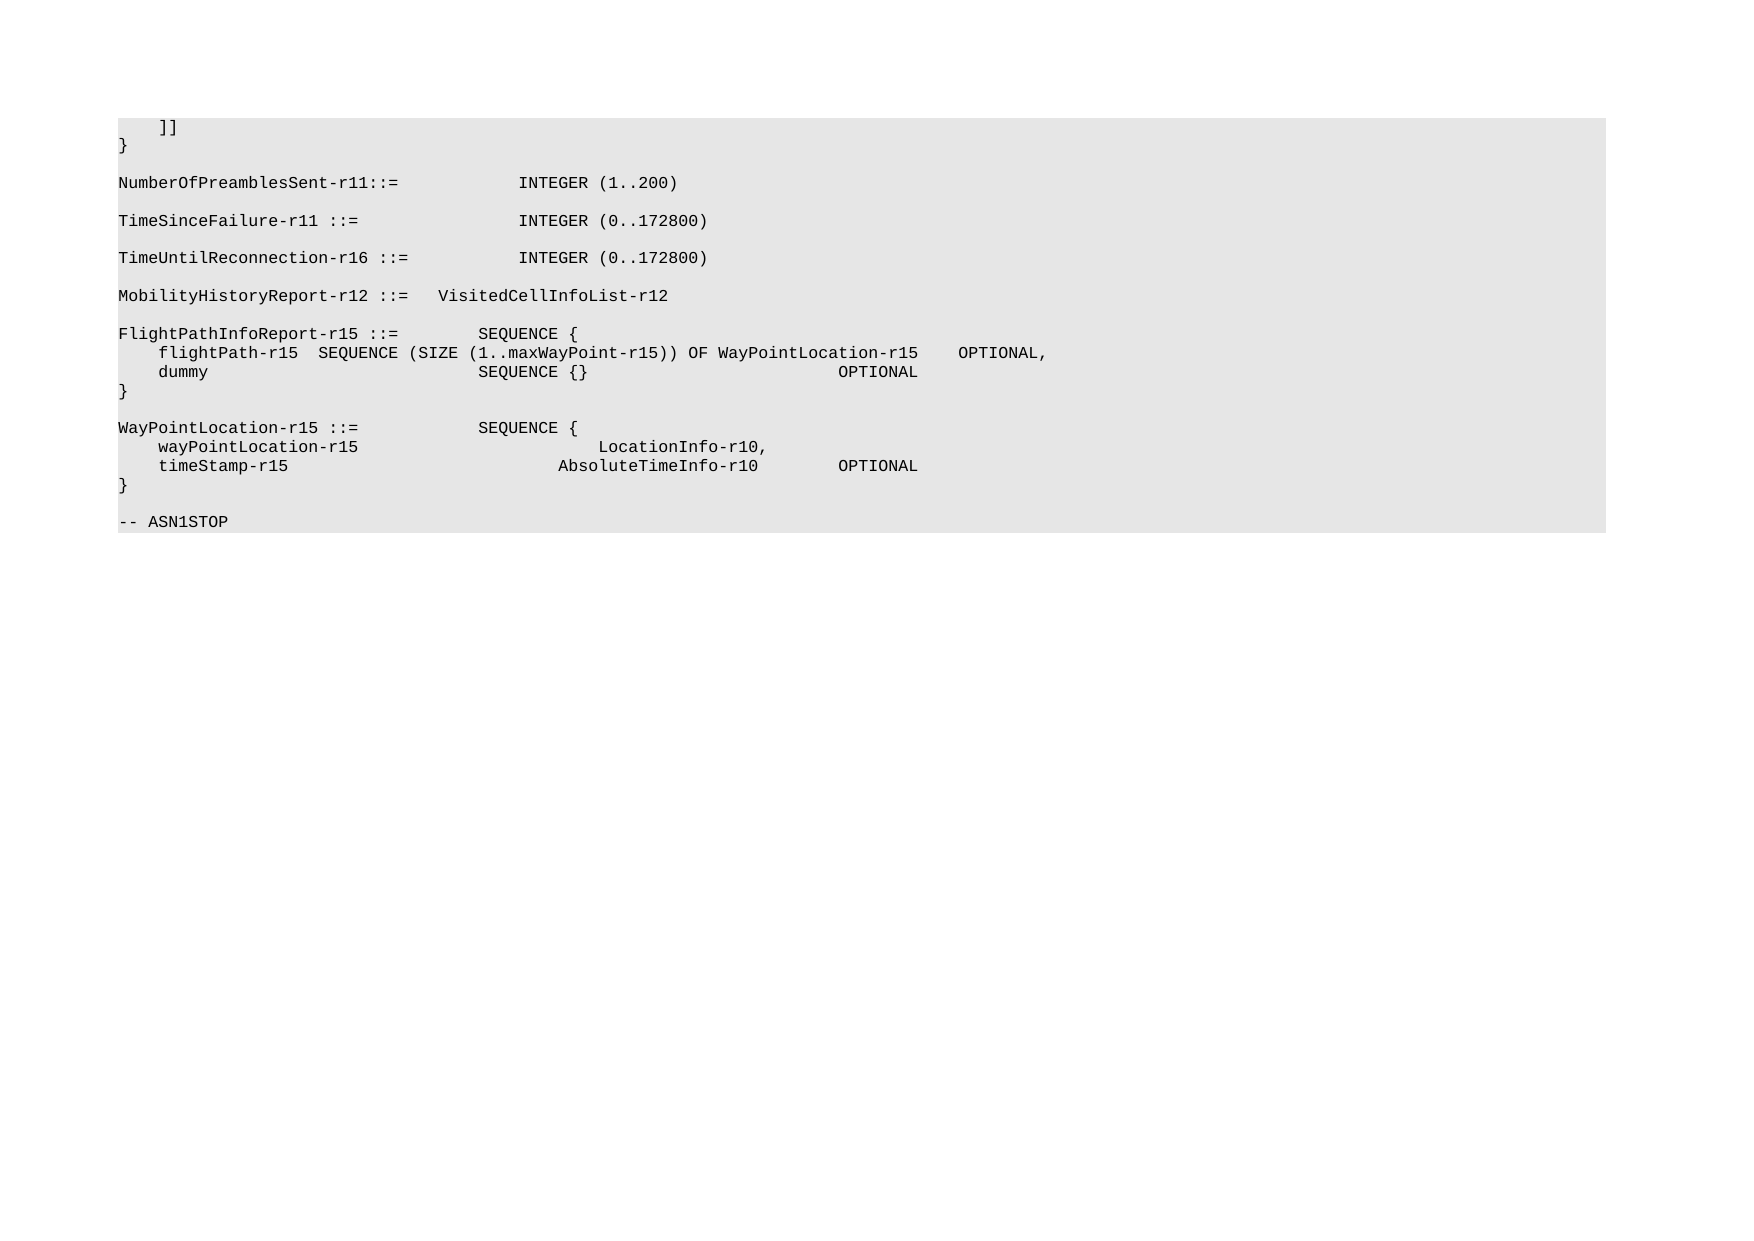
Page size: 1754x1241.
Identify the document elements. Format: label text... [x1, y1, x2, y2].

text flightPath-r15 SEQUENCE (SIZE (1..maxWayPoint-r15)) OF WayPointLocation-r15 OPTIONAL, [118, 344, 1606, 363]
text NumberOfPreamblesSent-r11::= INTEGER (1..200) [118, 175, 1606, 193]
text } [118, 137, 1606, 156]
text TimeUntilReconnection-r16 ::= INTEGER (0..172800) [118, 250, 1606, 269]
text ]] [118, 118, 1606, 137]
text dummy SEQUENCE {} OPTIONAL [118, 363, 1606, 382]
text wayPointLocation-r15 LocationInfo-r10, [118, 439, 1606, 457]
text timeStamp-r15 AbsoluteTimeInfo-r10 OPTIONAL [118, 457, 1606, 476]
text } [118, 382, 1606, 401]
text WayPointLocation-r15 ::= SEQUENCE { [118, 420, 1606, 439]
text TimeSinceFailure-r11 ::= INTEGER (0..172800) [118, 212, 1606, 231]
text } [118, 476, 1606, 495]
text MobilityHistoryReport-r12 ::= VisitedCellInfoList-r12 [118, 288, 1606, 307]
text -- ASN1STOP [118, 514, 1606, 533]
text FlightPathInfoReport-r15 ::= SEQUENCE { [118, 326, 1606, 344]
